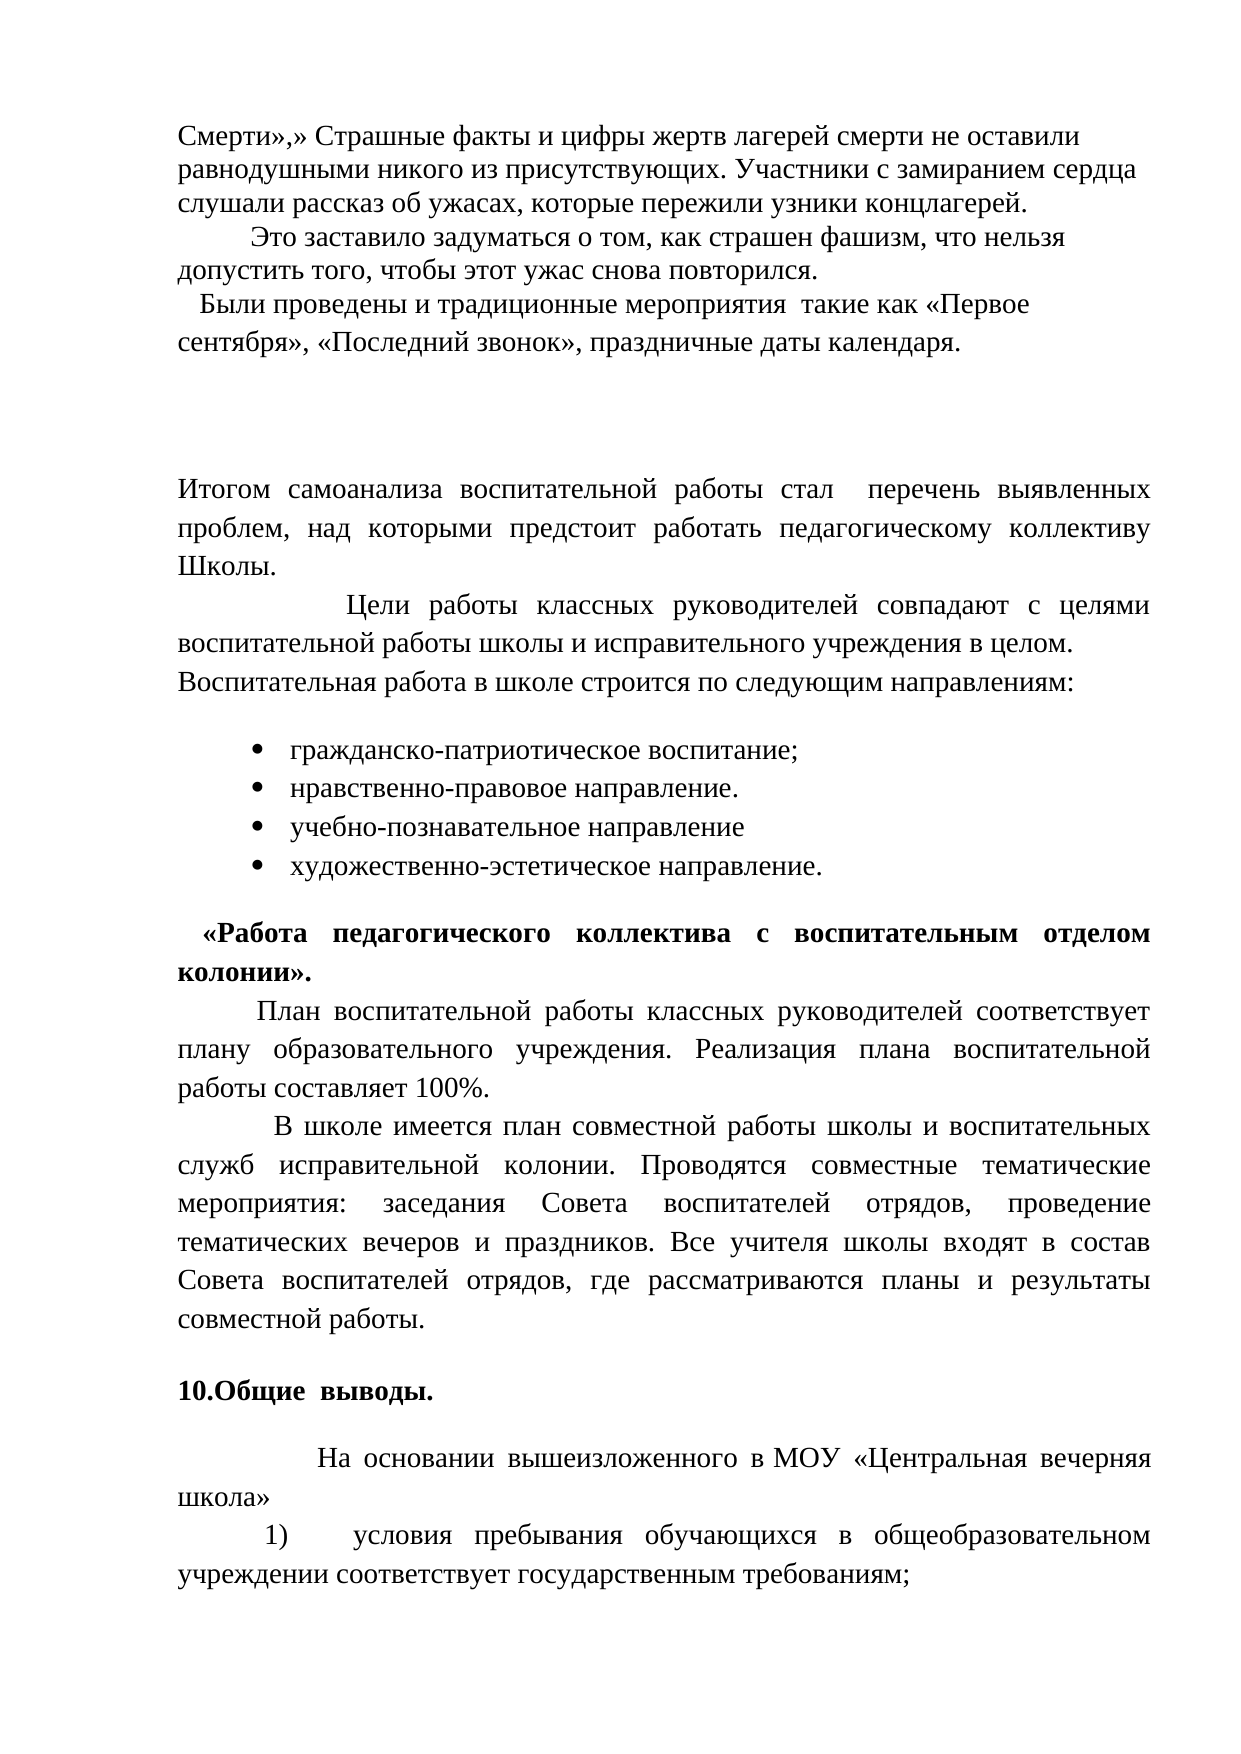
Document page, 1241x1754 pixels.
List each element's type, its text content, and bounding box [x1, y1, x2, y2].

text План воспитательной работы классных руководителей соответствует плану образовательного учреждения. Реализация плана воспитательной работы составляет 100%. [177, 993, 1152, 1103]
list нравственно-правовое направление. [252, 770, 1093, 804]
text Итогом самоанализа воспитательной работы стал перечень выявленных проблем, над которыми предстоит работать педагогическому коллективу Школы. [177, 471, 1152, 582]
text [177, 118, 1152, 219]
text В школе имеется план совместной работы школы и воспитательных служб исправительной колонии. Проводятся совместные тематические мероприятия: заседания Совета воспитателей отрядов, проведение тематических вечеров и праздников. Все учителя школы входят в состав Совета воспитателей отрядов, где рассматриваются планы и результаты совместной работы. [177, 1108, 1152, 1334]
list гражданско-патриотическое воспитание; [252, 732, 1093, 765]
text 1) условия пребывания обучающихся в общеобразовательном учреждении соответствует государственным требованиям; [177, 1517, 1152, 1589]
text На основании вышеизложенного в МОУ «Центральная вечерняя школа» [177, 1440, 1152, 1512]
list учебно-познавательное направление [252, 809, 1093, 843]
text Цели работы классных руководителей совпадают с целями воспитательной работы школы и исправительного учреждения в целом. [177, 587, 1152, 659]
text «Работа педагогического коллектива с воспитательным отделом колонии». [177, 916, 1152, 988]
text Это заставило задуматься о том, как страшен фашизм, что нельзя допустить того, чтобы этот ужас снова повторился. [177, 219, 1152, 286]
list художественно-эстетическое направление. [252, 848, 1093, 881]
text Были проведены и традиционные мероприятия такие как «Первое сентября», «Последний звонок», праздничные даты календаря. [177, 286, 1152, 429]
text 10.Общие выводы. [177, 1373, 1152, 1407]
text Воспитательная работа в школе строится по следующим направлениям: [177, 664, 1152, 698]
